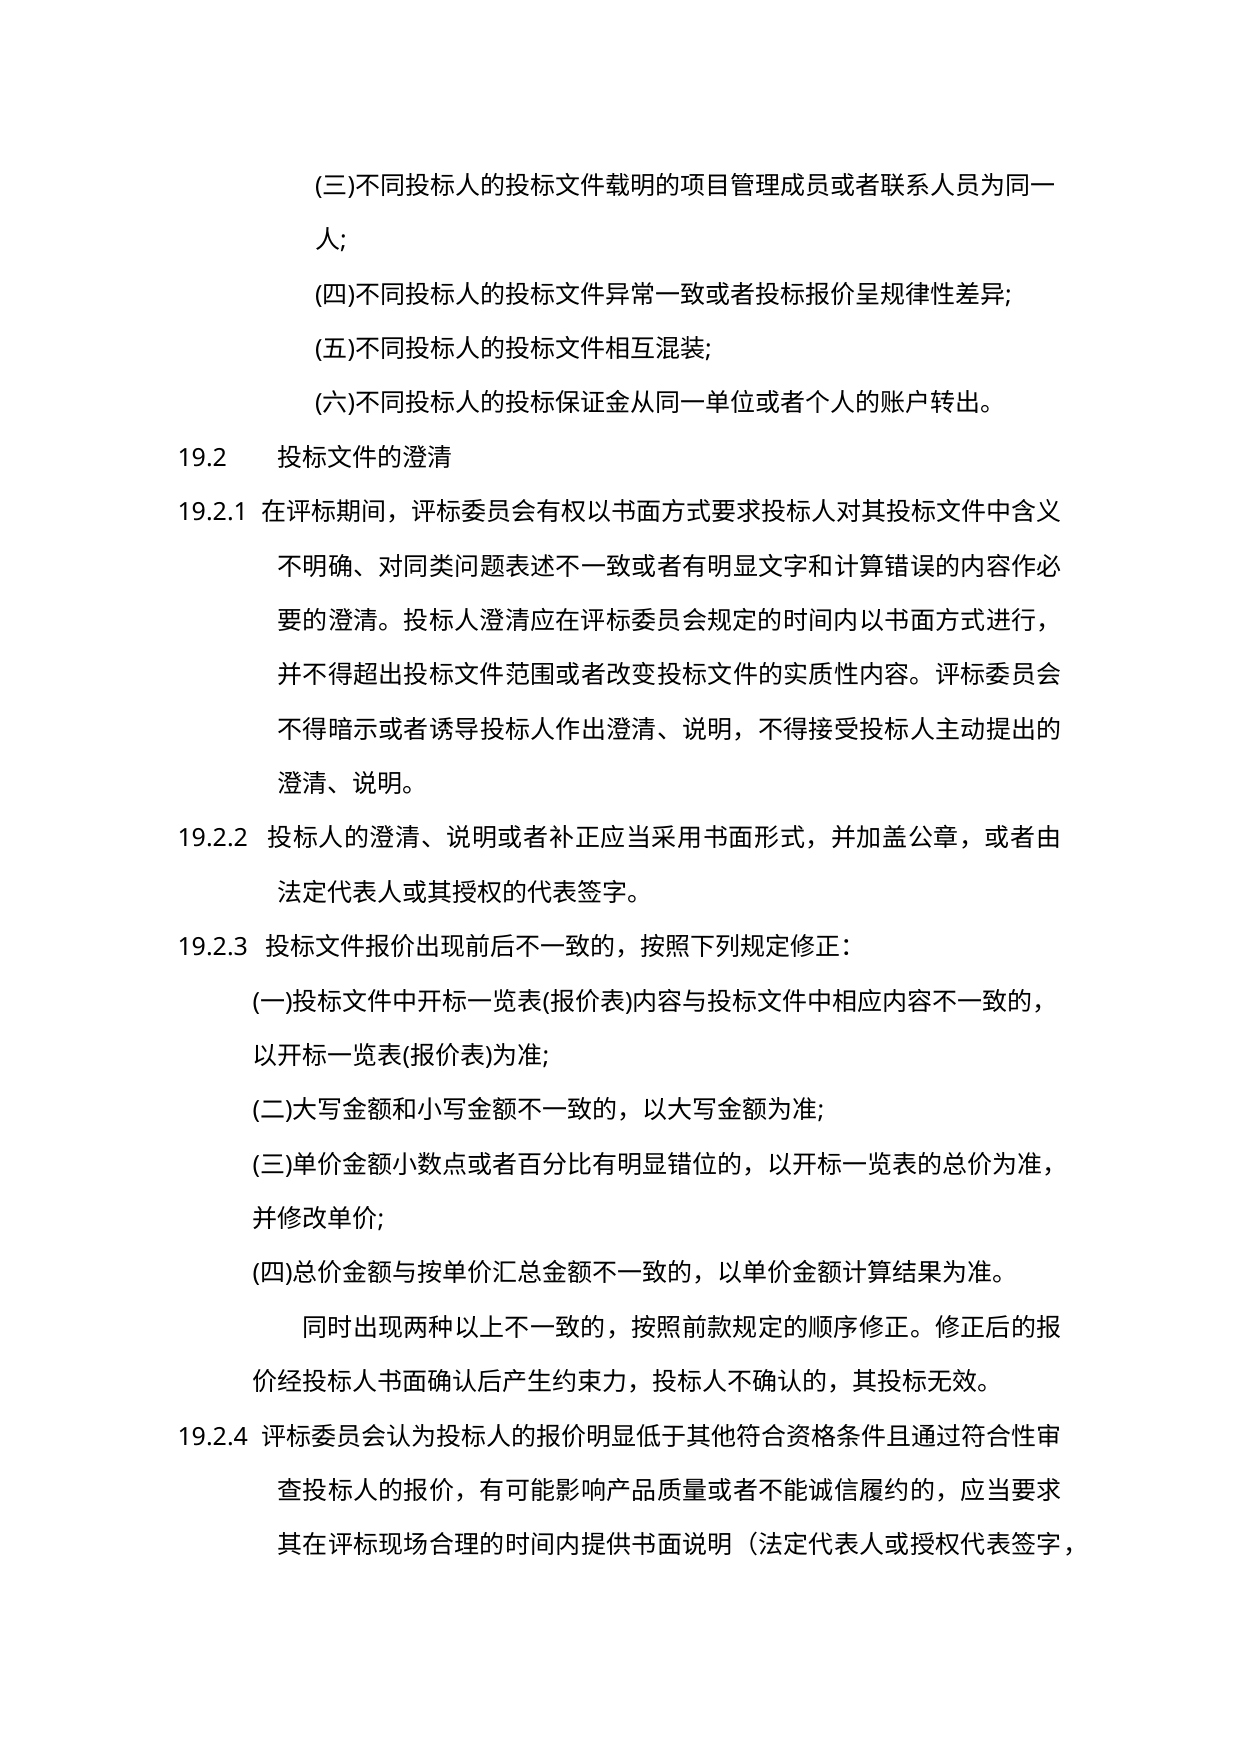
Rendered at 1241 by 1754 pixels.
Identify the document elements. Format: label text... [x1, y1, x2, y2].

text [177, 1416, 1063, 1561]
text (六)不同投标人的投标保证金从同一单位或者个人的账户转出。 [315, 383, 1063, 419]
text (二)大写金额和小写金额不一致的，以大写金额为准; [252, 1090, 1063, 1126]
text 同时出现两种以上不一致的，按照前款规定的顺序修正。修正后的报价经投标人书面确认后产生约束力，投标人不确认的，其投标无效。 [252, 1307, 1063, 1398]
text (四)不同投标人的投标文件异常一致或者投标报价呈规律性差异; [315, 274, 1063, 310]
text 19.2.1 在评标期间，评标委员会有权以书面方式要求投标人对其投标文件中含义不明确、对同类问题表述不一致或者有明显文字和计算错误的内容作必要的澄清。投标人澄清应在评标委员会规定的时间内以书面方式进行，并不得超出投标文件范围或者改变投标文件的实质性内容。评标委员会不得暗示或者诱导投标人作出澄清、说明，不得接受投标人主动提出的澄清、说明。 [177, 492, 1063, 800]
text (四)总价金额与按单价汇总金额不一致的，以单价金额计算结果为准。 [252, 1253, 1063, 1289]
text 19.2 投标文件的澄清 [177, 437, 1063, 473]
text (三)单价金额小数点或者百分比有明显错位的，以开标一览表的总价为准，并修改单价; [252, 1144, 1063, 1235]
list 投标文件报价出现前后不一致的，按照下列规定修正： [177, 927, 1063, 963]
text (三)不同投标人的投标文件载明的项目管理成员或者联系人员为同一人; [315, 165, 1063, 256]
list 投标人的澄清、说明或者补正应当采用书面形式，并加盖公章，或者由法定代表人或其授权的代表签字。 [177, 818, 1063, 908]
text (五)不同投标人的投标文件相互混装; [315, 328, 1063, 365]
text (一)投标文件中开标一览表(报价表)内容与投标文件中相应内容不一致的，以开标一览表(报价表)为准; [252, 981, 1063, 1072]
